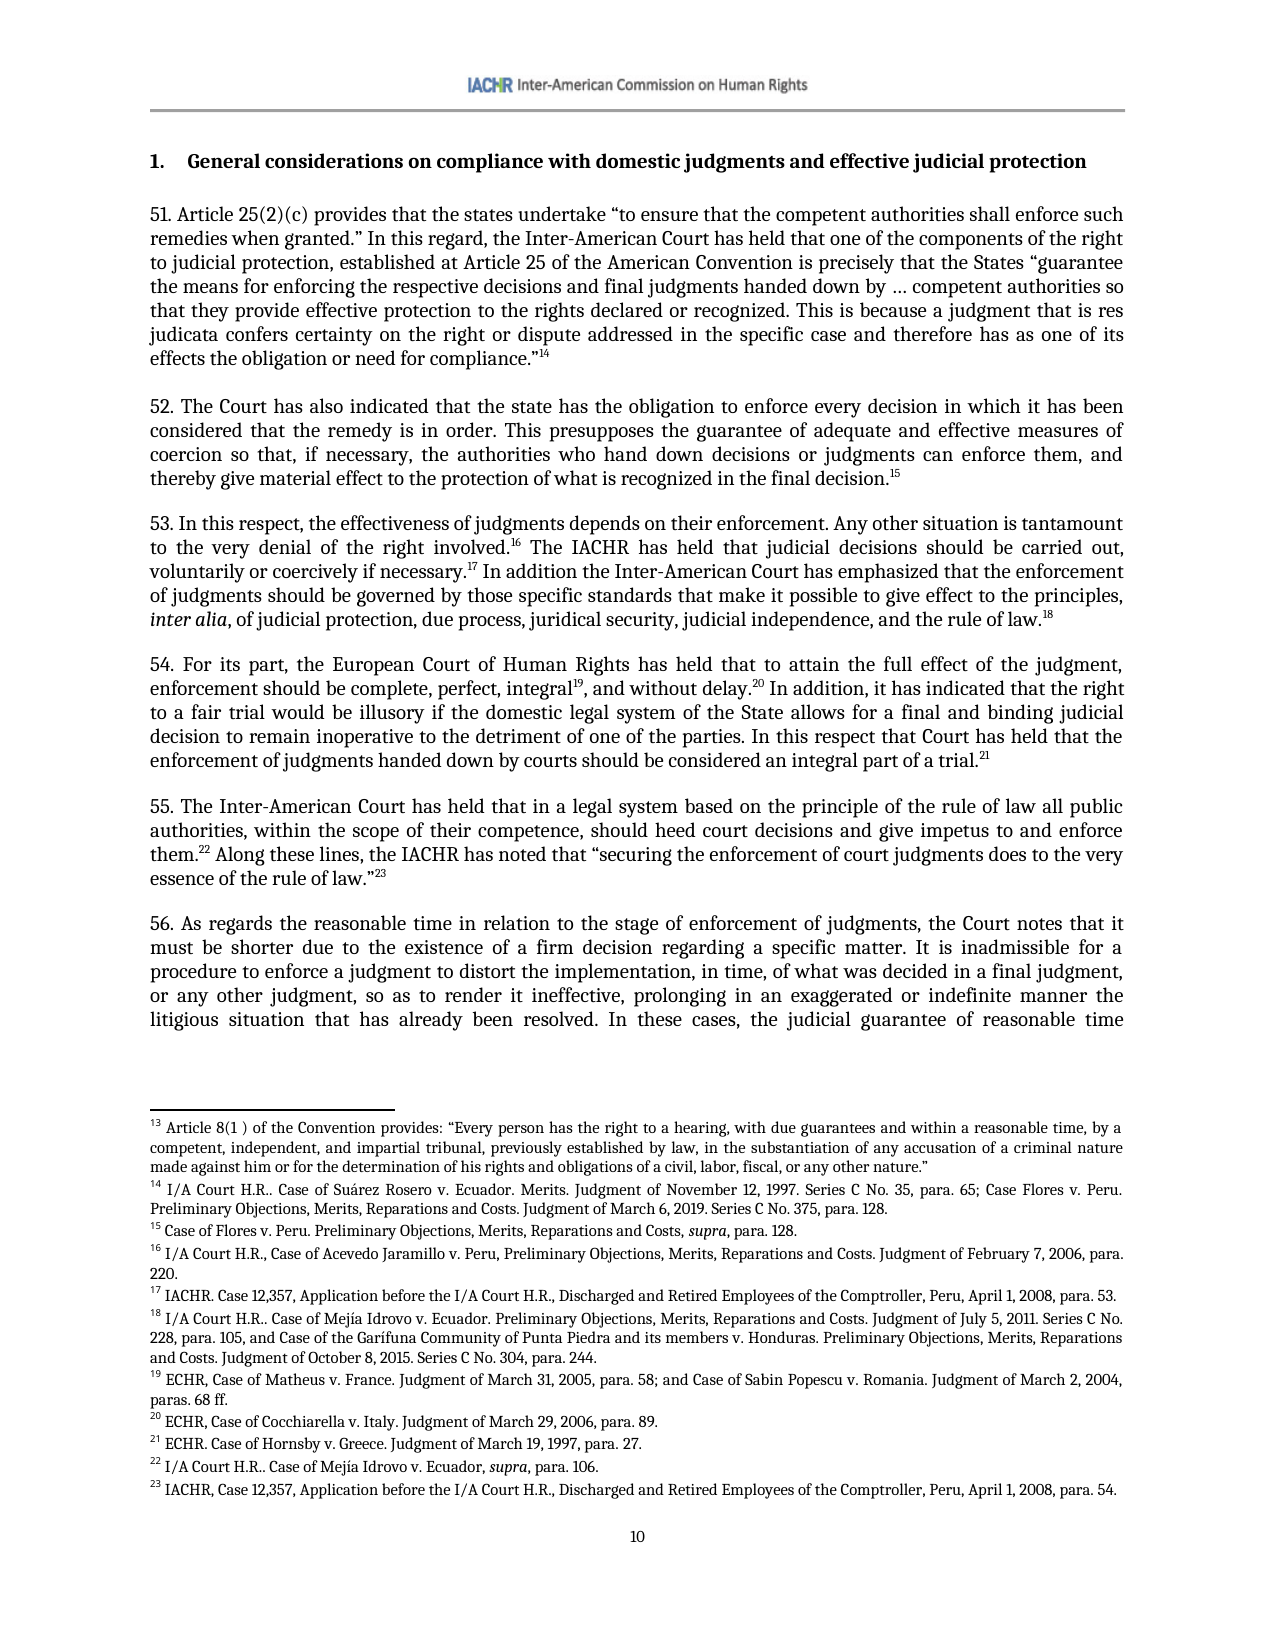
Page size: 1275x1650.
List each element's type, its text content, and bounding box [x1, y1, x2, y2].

text 54. For its part, the European Court of Human Rights has held that to attain the full effect of the judgment, enforcement should be complete, perfect, integral, and without delay. In addition, it has indicated that the right to a fair trial would be illusory if the domestic legal system of the State allows for a final and binding judicial decision to remain inoperative to the detriment of one of the parties. In this respect that Court has held that the enforcement of judgments handed down by courts should be considered an integral part of a trial. [150, 653, 1125, 773]
text 1. General considerations on compliance with domestic judgments and effective judicial protection [150, 150, 1087, 174]
text 56. As regards the reasonable time in relation to the stage of enforcement of judgments, the Court notes that it must be shorter due to the existence of a firm decision regarding a specific matter. It is inadmissible for a procedure to enforce a judgment to distort the implementation, in time, of what was decided in a final judgment, or any other judgment, so as to render it ineffective, prolonging in an exaggerated or indefinite manner the litigious situation that has already been resolved. In these cases, the judicial guarantee of reasonable time established in Article 8(1) of the American Convention must be analyzed along with the duty of the state to act with particular celerity in enforcing domestic decisions. [150, 912, 1125, 1032]
picture [456, 75, 819, 95]
text 51. Article 25(2)(c) provides that the states undertake “to ensure that the competent authorities shall enforce such remedies when granted.” In this regard, the Inter-American Court has held that one of the components of the right to judicial protection, established at Article 25 of the American Convention is precisely that the States “guarantee the means for enforcing the respective decisions and final judgments handed down by … competent authorities so that they provide effective protection to the rights declared or recognized. This is because a judgment that is res judicata confers certainty on the right or dispute addressed in the specific case and therefore has as one of its effects the obligation or need for compliance.” [150, 203, 1125, 370]
text 55. The Inter-American Court has held that in a legal system based on the principle of the rule of law all public authorities, within the scope of their competence, should heed court decisions and give impetus to and enforce them. Along these lines, the IACHR has noted that “securing the enforcement of court judgments does to the very essence of the rule of law.” [150, 794, 1125, 890]
text 53. In this respect, the effectiveness of judgments depends on their enforcement. Any other situation is tantamount to the very denial of the right involved. The IACHR has held that judicial decisions should be carried out, voluntarily or coercively if necessary. In addition the Inter-American Court has emphasized that the enforcement of judgments should be governed by those specific standards that make it possible to give effect to the principles, inter alia, of judicial protection, due process, juridical security, judicial independence, and the rule of law. [150, 512, 1125, 632]
text 52. The Court has also indicated that the state has the obligation to enforce every decision in which it has been considered that the remedy is in order. This presupposes the guarantee of adequate and effective measures of coercion so that, if necessary, the authorities who hand down decisions or judgments can enforce them, and thereby give material effect to the protection of what is recognized in the final decision. [150, 394, 1125, 490]
